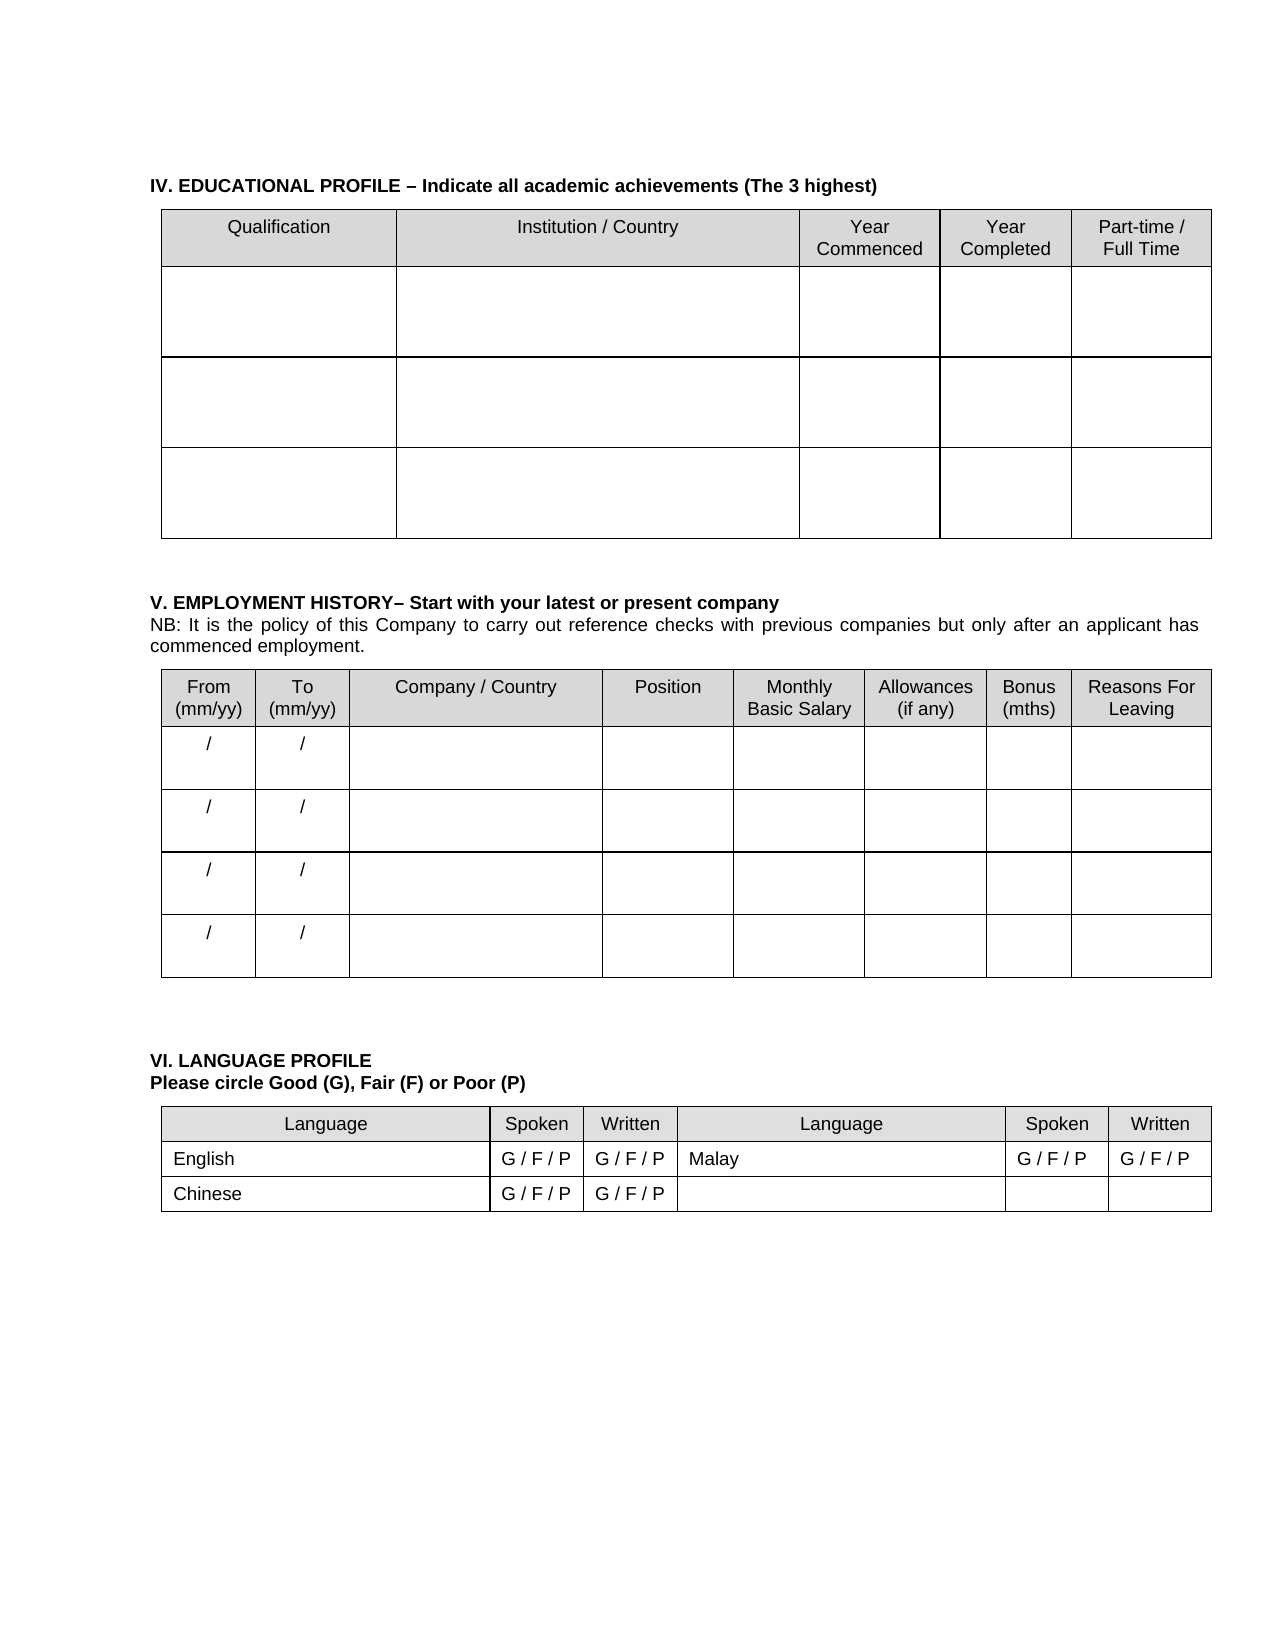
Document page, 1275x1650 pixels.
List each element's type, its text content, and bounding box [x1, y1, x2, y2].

table_cell / [162, 727, 255, 788]
table_cell [162, 358, 396, 447]
table_header From (mm/yy) [162, 670, 255, 726]
table_cell / [162, 853, 255, 914]
table_cell [941, 267, 1071, 356]
table_cell [800, 358, 939, 447]
table_cell G / F / P [584, 1177, 677, 1211]
table_cell [1109, 1177, 1211, 1211]
table_cell [987, 853, 1071, 914]
table_header Part-time / Full Time [1072, 210, 1211, 266]
table_header Language [678, 1107, 1005, 1141]
table_cell [734, 915, 864, 977]
table_cell [1072, 790, 1211, 851]
table_cell [350, 727, 602, 788]
subtitle NB: It is the policy of this Company to carry out reference checks with previous companies but only after an applicant has commenced employment. [150, 613, 1200, 656]
table_cell [734, 727, 864, 788]
table_header Position [603, 670, 733, 726]
table_cell [987, 727, 1071, 788]
table_header Spoken [1006, 1107, 1108, 1141]
table_cell [734, 853, 864, 914]
table_cell G / F / P [1109, 1142, 1211, 1176]
table_cell [1072, 267, 1211, 356]
table_cell [603, 915, 733, 977]
table_cell [987, 915, 1071, 977]
table_cell Malay [678, 1142, 1005, 1176]
table_cell [350, 790, 602, 851]
table_cell [800, 448, 939, 538]
table_cell Chinese [162, 1177, 489, 1211]
table_header To (mm/yy) [256, 670, 349, 726]
table_cell [397, 448, 799, 538]
table_cell G / F / P [584, 1142, 677, 1176]
table_cell [1072, 358, 1211, 447]
table_cell English [162, 1142, 489, 1176]
subtitle V. Employment History– Start with your latest or present company [150, 592, 1200, 613]
table_cell [865, 727, 986, 788]
subtitle VI. language profile [150, 1050, 1200, 1071]
table_cell [941, 448, 1071, 538]
table_cell / [256, 853, 349, 914]
table_header Institution / Country [397, 210, 799, 266]
table_header Written [584, 1107, 677, 1141]
table_cell / [256, 915, 349, 977]
table_cell [865, 853, 986, 914]
table_header Language [162, 1107, 489, 1141]
table_header Year Completed [941, 210, 1071, 266]
table_cell [865, 915, 986, 977]
table_cell [1072, 727, 1211, 788]
table_header Monthly Basic Salary [734, 670, 864, 726]
table_cell G / F / P [491, 1177, 583, 1211]
table_header Year Commenced [800, 210, 939, 266]
table_cell [734, 790, 864, 851]
table_header Company / Country [350, 670, 602, 726]
table_cell [350, 853, 602, 914]
table_cell / [256, 790, 349, 851]
table_cell [1006, 1177, 1108, 1211]
table_cell [397, 358, 799, 447]
table_cell [678, 1177, 1005, 1211]
table_cell [800, 267, 939, 356]
table_cell / [162, 915, 255, 977]
table_header Qualification [162, 210, 396, 266]
table_cell [350, 915, 602, 977]
table_cell [397, 267, 799, 356]
table_cell [162, 448, 396, 538]
subtitle Please circle Good (G), Fair (F) or Poor (P) [150, 1071, 1200, 1093]
table_cell [865, 790, 986, 851]
table_cell [603, 727, 733, 788]
subtitle IV. educationAL profile – Indicate all academic achievements (The 3 highest) [150, 175, 1200, 197]
table_cell [162, 267, 396, 356]
table_cell [1072, 915, 1211, 977]
table_cell [603, 853, 733, 914]
table_header Written [1109, 1107, 1211, 1141]
table_cell [603, 790, 733, 851]
table_cell / [256, 727, 349, 788]
table_header Reasons For Leaving [1072, 670, 1211, 726]
table_cell G / F / P [1006, 1142, 1108, 1176]
table_cell [1072, 853, 1211, 914]
table_cell [1072, 448, 1211, 538]
table_header Allowances(if any) [865, 670, 986, 726]
table_cell [941, 358, 1071, 447]
table_header Spoken [491, 1107, 583, 1141]
table_cell G / F / P [491, 1142, 583, 1176]
table_cell / [162, 790, 255, 851]
table_cell [987, 790, 1071, 851]
table_header Bonus (mths) [987, 670, 1071, 726]
